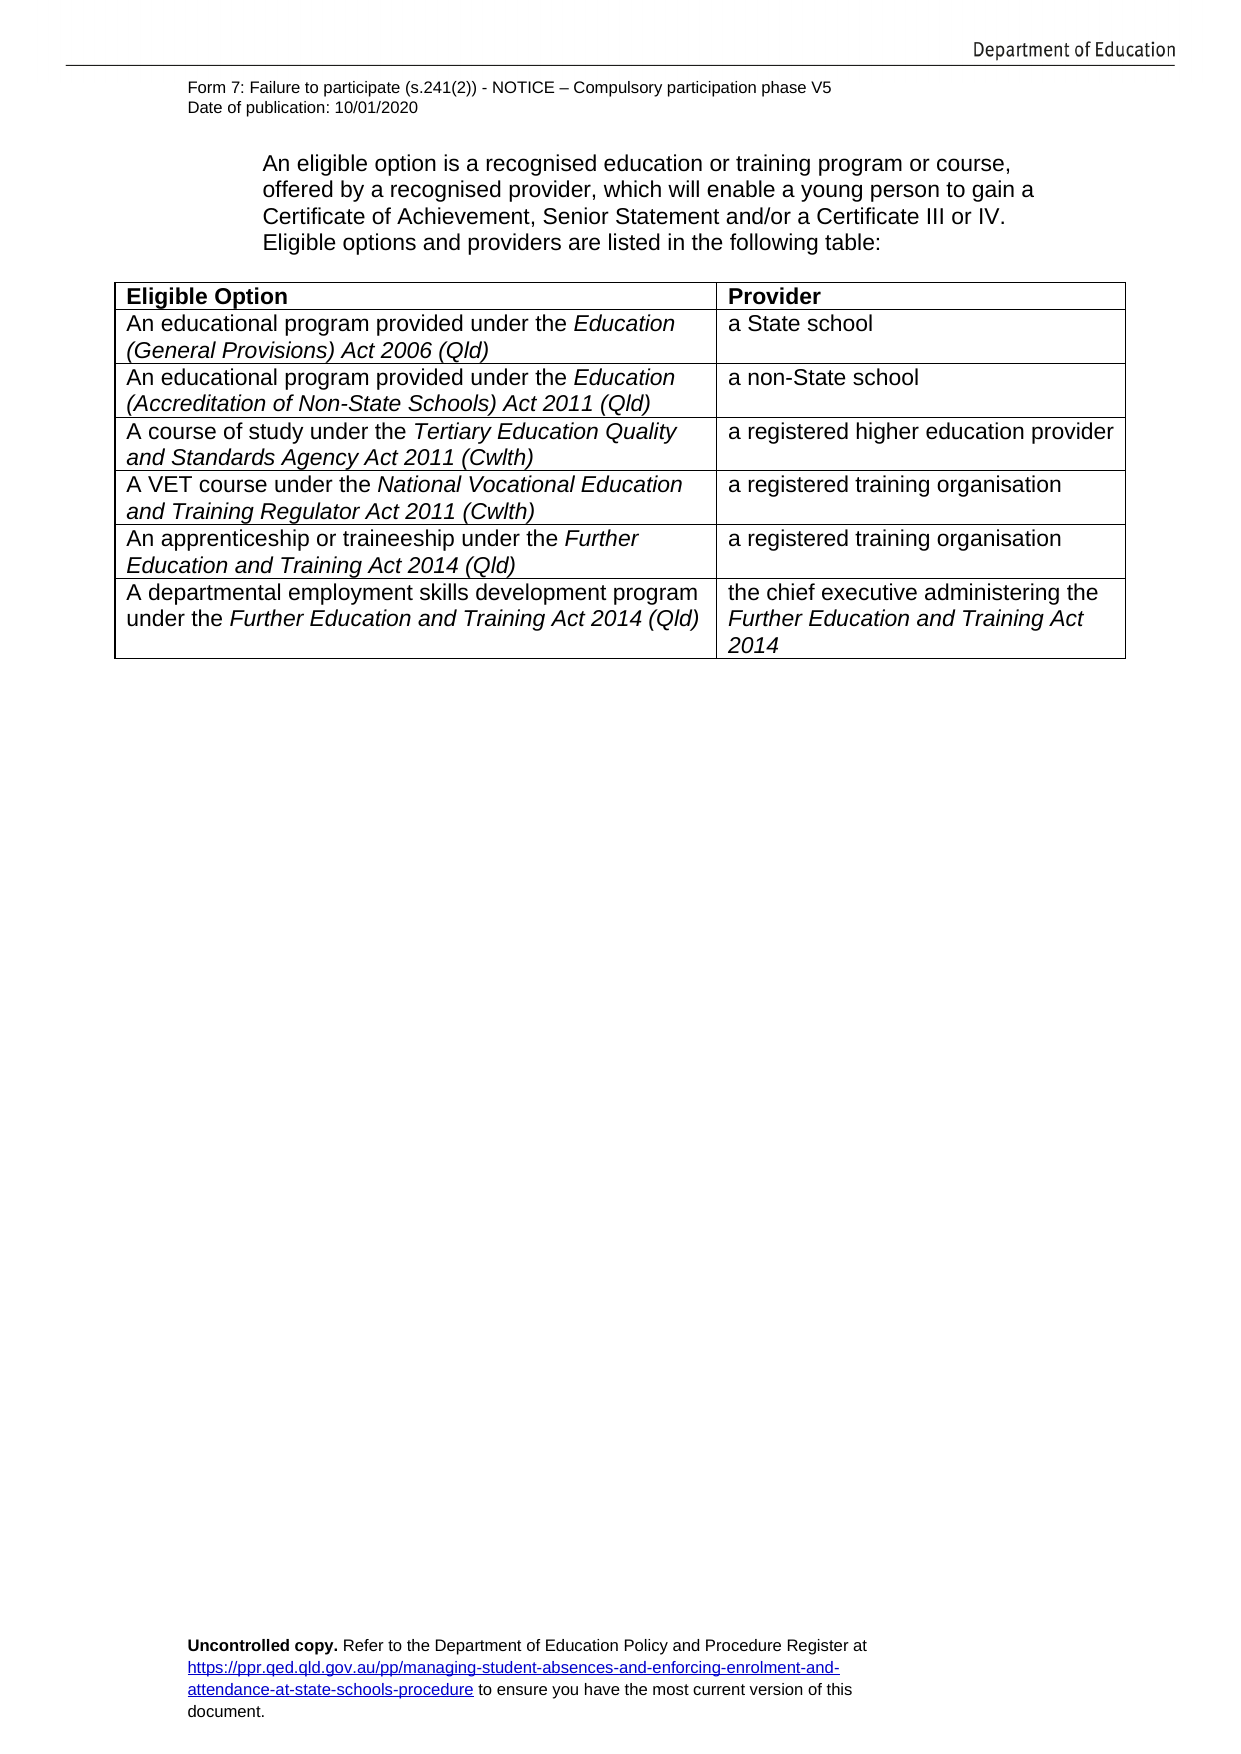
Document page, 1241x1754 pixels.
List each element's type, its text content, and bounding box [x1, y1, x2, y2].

table_cell ​An educational program provided under the Education (Accreditation of Non-State Schools) Act 2011 (Qld) [116, 364, 716, 417]
table_cell ​An apprenticeship or traineeship under the Further Education and Training Act 2014 (Qld) [116, 525, 716, 578]
table_cell ​a State school [717, 310, 1125, 363]
table_cell ​the chief executive administering the Further Education and Training Act 2014 [717, 579, 1125, 658]
table_cell ​a registered training organisation [717, 525, 1125, 578]
table_cell ​A departmental employment skills development program under the Further Education and Training Act 2014 (Qld) [116, 579, 716, 658]
table_cell ​A course of study under the Tertiary Education Quality and Standards Agency Act 2011 (Cwlth) [116, 418, 716, 470]
table_cell ​A VET course under the National Vocational Education and Training Regulator Act 2011 (Cwlth) [116, 471, 716, 524]
table_cell ​a registered higher education provider [717, 418, 1125, 470]
picture [26, 0, 1214, 83]
table_cell ​An educational program provided under the Education (General Provisions) Act 2006 (Qld) [116, 310, 716, 363]
table_cell ​a registered training organisation [717, 471, 1125, 524]
table_cell ​a non-State school [717, 364, 1125, 417]
text An eligible option is a recognised education or training program or course, offered by a recognised provider, which will enable a young person to gain a Certificate of Achievement, Senior Statement and/or a Certificate III or IV. Eligible options and providers are listed in the following table: [262, 150, 1053, 255]
table_header Eligible Option [116, 283, 716, 309]
table_header ​Provider [717, 283, 1125, 309]
